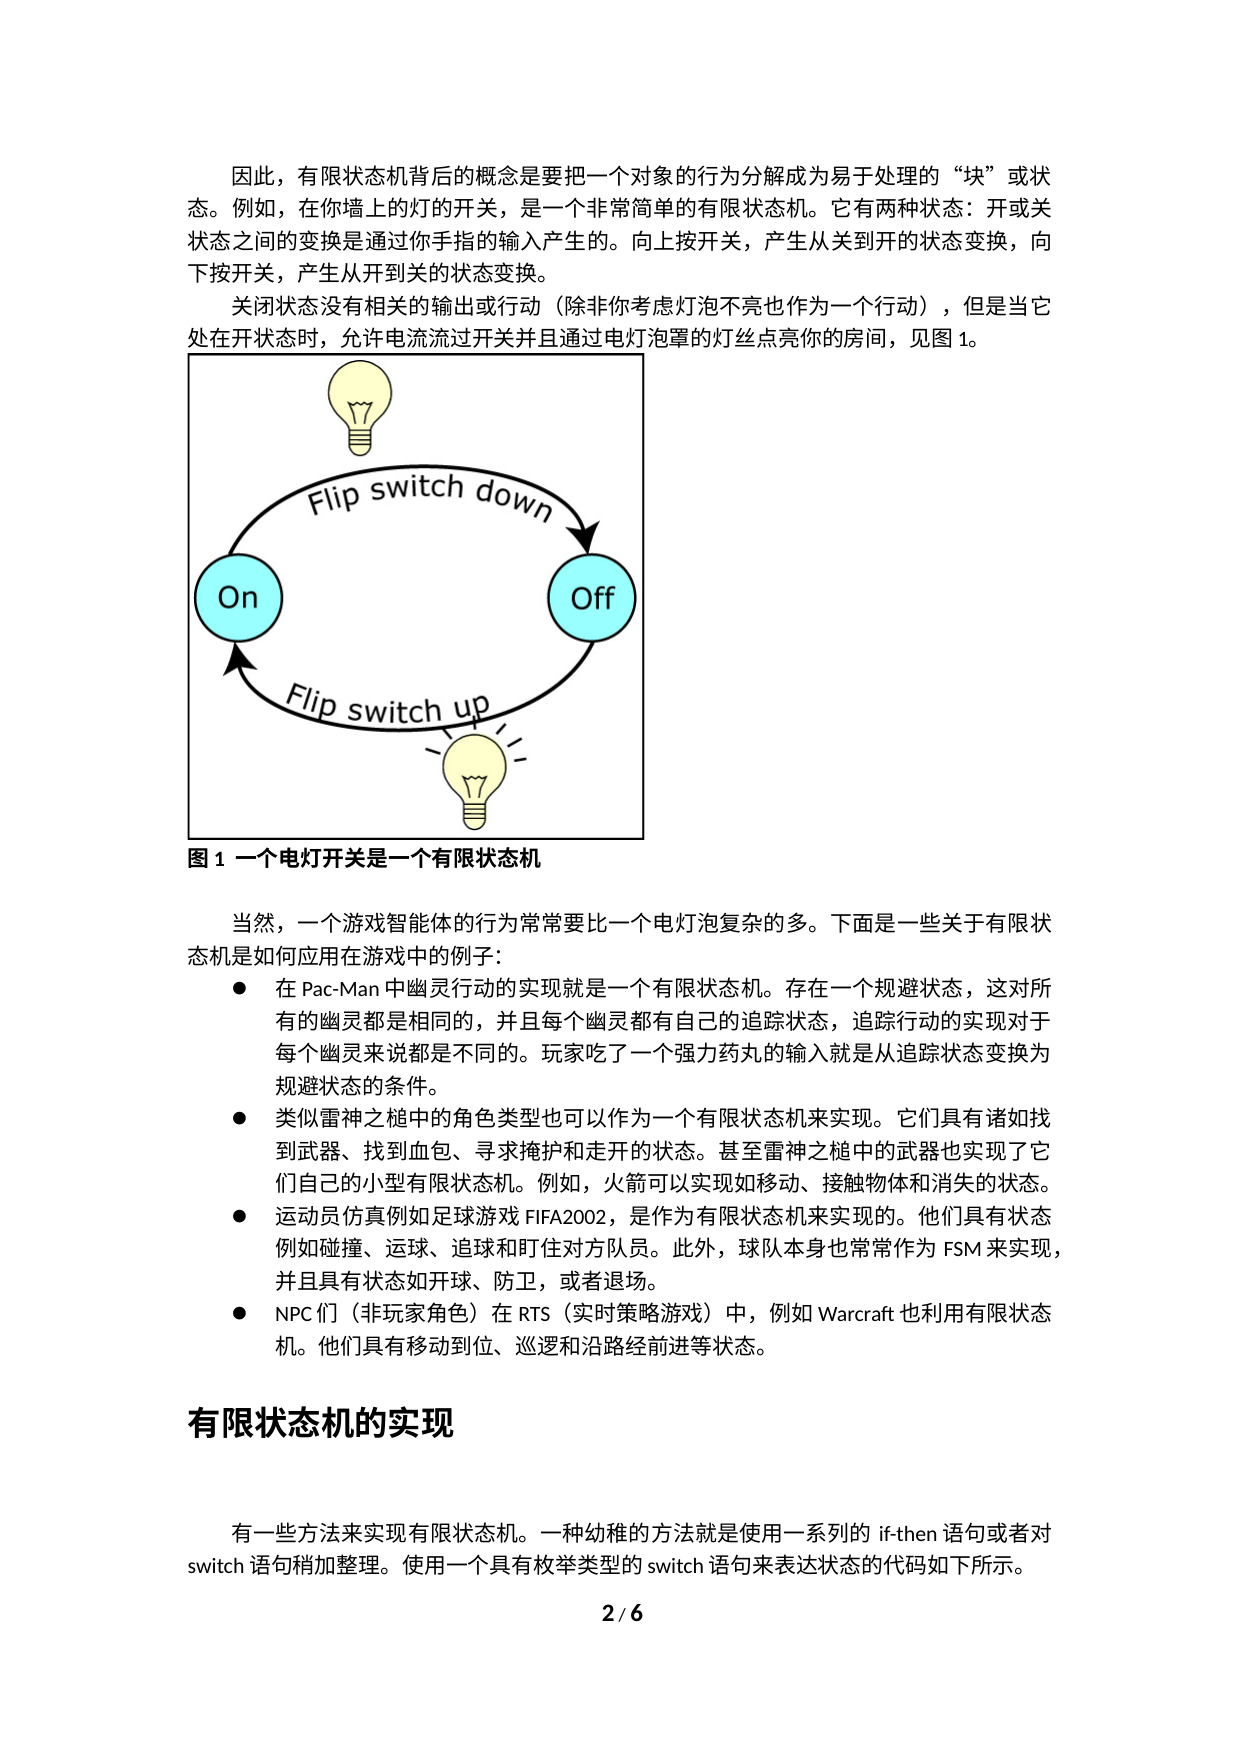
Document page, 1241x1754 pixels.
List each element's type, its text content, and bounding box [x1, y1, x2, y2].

subtitle 有限状态机的实现 [187, 1388, 1053, 1453]
text 关闭状态没有相关的输出或行动（除非你考虑灯泡不亮也作为一个行动），但是当它处在开状态时，允许电流流过开关并且通过电灯泡罩的灯丝点亮你的房间，见图1。 [187, 288, 1053, 353]
list 在Pac-Man中幽灵行动的实现就是一个有限状态机。存在一个规避状态，这对所有的幽灵都是相同的，并且每个幽灵都有自己的追踪状态，追踪行动的实现对于每个幽灵来说都是不同的。玩家吃了一个强力药丸的输入就是从追踪状态变换为规避状态的条件。 [231, 971, 1053, 1101]
text 当然，一个游戏智能体的行为常常要比一个电灯泡复杂的多。下面是一些关于有限状态机是如何应用在游戏中的例子： [187, 906, 1053, 971]
list 类似雷神之槌中的角色类型也可以作为一个有限状态机来实现。它们具有诸如找到武器、找到血包、寻求掩护和走开的状态。甚至雷神之槌中的武器也实现了它们自己的小型有限状态机。例如，火箭可以实现如移动、接触物体和消失的状态。 [231, 1101, 1053, 1198]
text 图1 一个电灯开关是一个有限状态机 [187, 841, 1053, 873]
text 因此，有限状态机背后的概念是要把一个对象的行为分解成为易于处理的“块”或状态。例如，在你墙上的灯的开关，是一个非常简单的有限状态机。它有两种状态：开或关。状态之间的变换是通过你手指的输入产生的。向上按开关，产生从关到开的状态变换，向下按开关，产生从开到关的状态变换。 [187, 158, 1053, 288]
list 运动员仿真例如足球游戏FIFA2002，是作为有限状态机来实现的。他们具有状态例如碰撞、运球、追球和盯住对方队员。此外，球队本身也常常作为FSM来实现，并且具有状态如开球、防卫，或者退场。 [231, 1198, 1053, 1296]
text 有一些方法来实现有限状态机。一种幼稚的方法就是使用一系列的if-then语句或者对switch语句稍加整理。使用一个具有枚举类型的switch语句来表达状态的代码如下所示。 [187, 1515, 1053, 1580]
list NPC们（非玩家角色）在RTS（实时策略游戏）中，例如Warcraft也利用有限状态机。他们具有移动到位、巡逻和沿路经前进等状态。 [231, 1296, 1053, 1361]
picture [187, 353, 645, 840]
